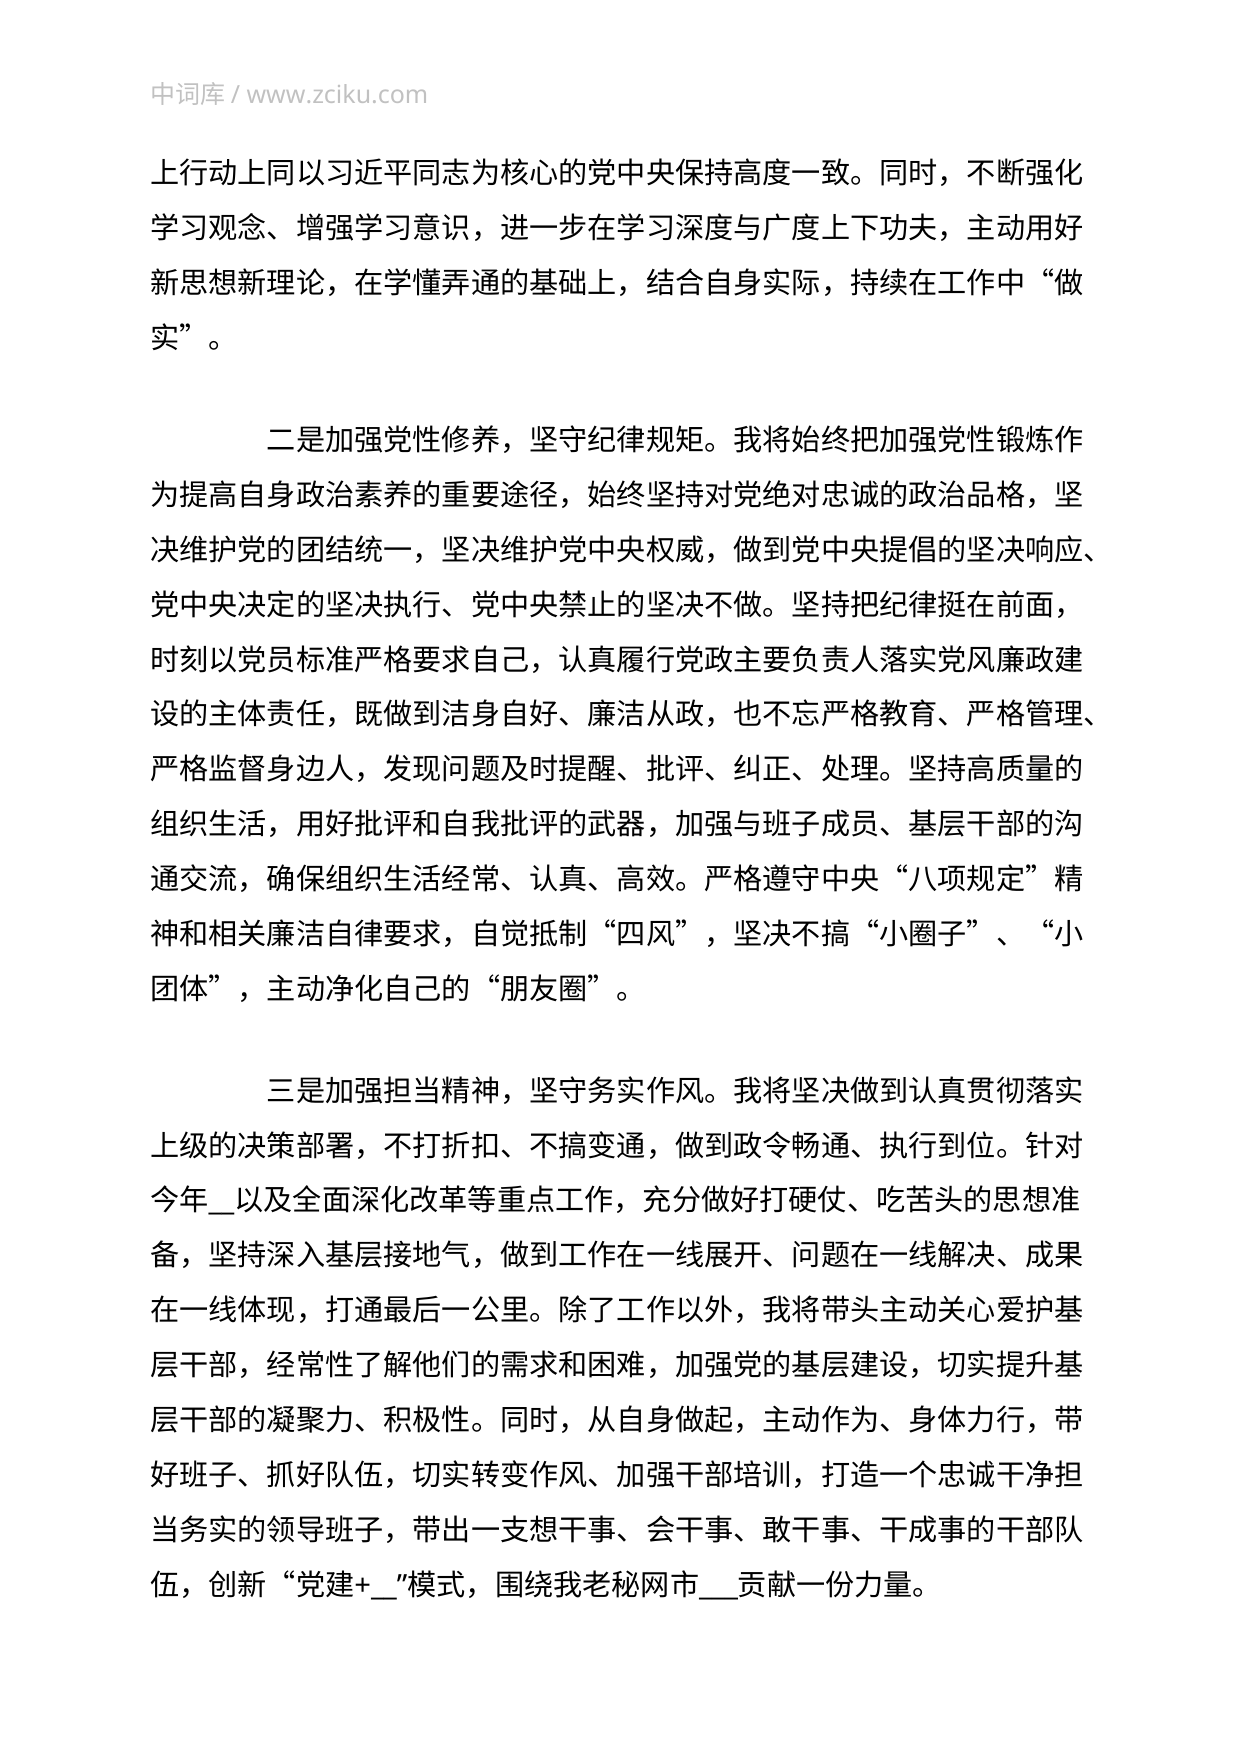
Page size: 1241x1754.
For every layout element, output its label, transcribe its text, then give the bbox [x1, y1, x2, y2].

text 三是加强担当精神，坚守务实作风。我将坚决做到认真贯彻落实上级的决策部署，不打折扣、不搞变通，做到政令畅通、执行到位。针对今年__以及全面深化改革等重点工作，充分做好打硬仗、吃苦头的思想准备，坚持深入基层接地气，做到工作在一线展开、问题在一线解决、成果在一线体现，打通最后一公里。除了工作以外，我将带头主动关心爱护基层干部，经常性了解他们的需求和困难，加强党的基层建设，切实提升基层干部的凝聚力、积极性。同时，从自身做起，主动作为、身体力行，带好班子、抓好队伍，切实转变作风、加强干部培训，打造一个忠诚干净担当务实的领导班子，带出一支想干事、会干事、敢干事、干成事的干部队伍，创新“党建+__”模式，围绕我老秘网市___贡献一份力量。 [150, 1067, 1090, 1604]
text 二是加强党性修养，坚守纪律规矩。我将始终把加强党性锻炼作为提高自身政治素养的重要途径，始终坚持对党绝对忠诚的政治品格，坚决维护党的团结统一，坚决维护党中央权威，做到党中央提倡的坚决响应、党中央决定的坚决执行、党中央禁止的坚决不做。坚持把纪律挺在前面，时刻以党员标准严格要求自己，认真履行党政主要负责人落实党风廉政建设的主体责任，既做到洁身自好、廉洁从政，也不忘严格教育、严格管理、严格监督身边人，发现问题及时提醒、批评、纠正、处理。坚持高质量的组织生活，用好批评和自我批评的武器，加强与班子成员、基层干部的沟通交流，确保组织生活经常、认真、高效。严格遵守中央“八项规定”精神和相关廉洁自律要求，自觉抵制“四风”，坚决不搞“小圈子”、“小团体”，主动净化自己的“朋友圈”。 [150, 416, 1090, 1008]
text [150, 150, 1090, 357]
